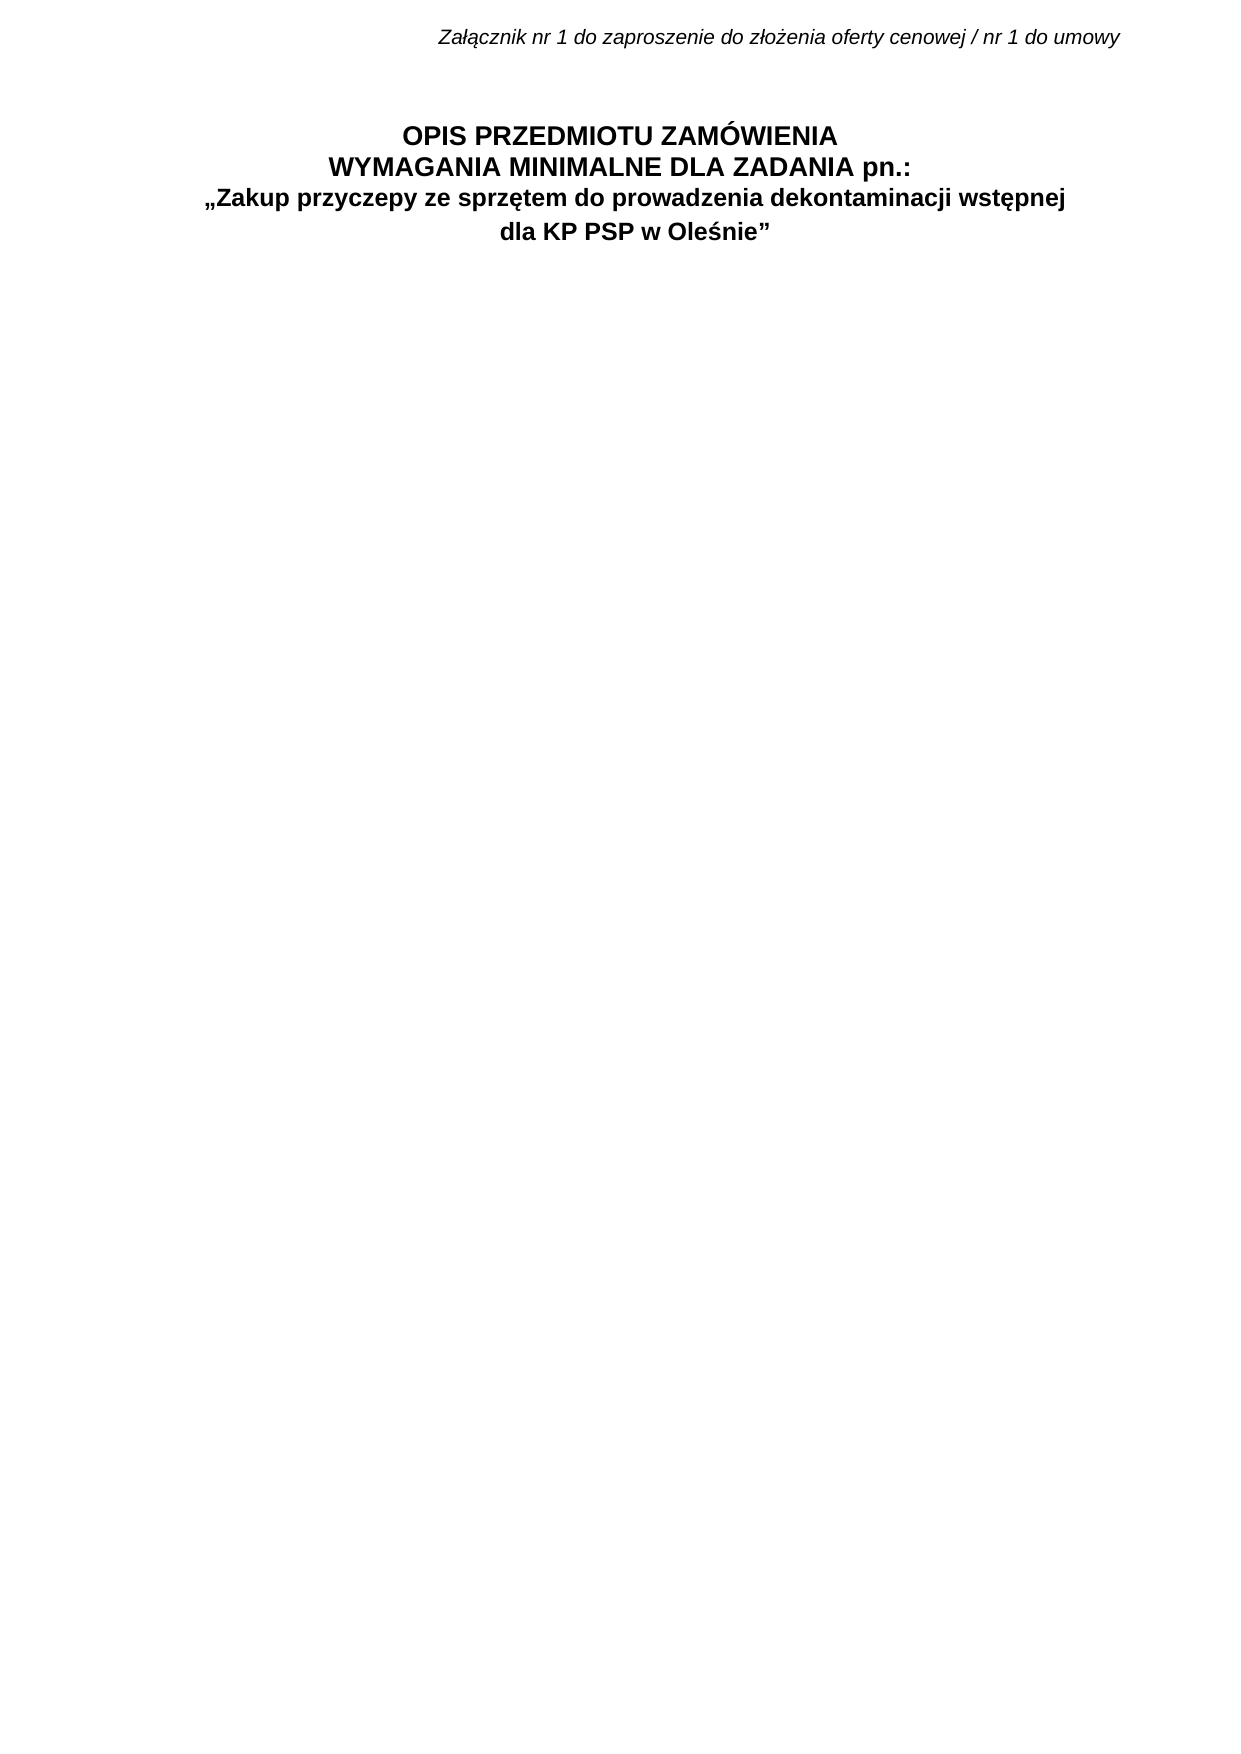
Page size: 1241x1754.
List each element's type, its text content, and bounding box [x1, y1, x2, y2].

text „Zakup przyczepy ze sprzętem do prowadzenia dekontaminacji wstępnej [148, 182, 1122, 211]
text dla KP PSP w Oleśnie” [148, 217, 1122, 246]
text WYMAGANIA MINIMALNE DLA ZADANIA pn.: [118, 151, 1122, 182]
text OPIS PRZEDMIOTU ZAMÓWIENIA [118, 120, 1122, 151]
